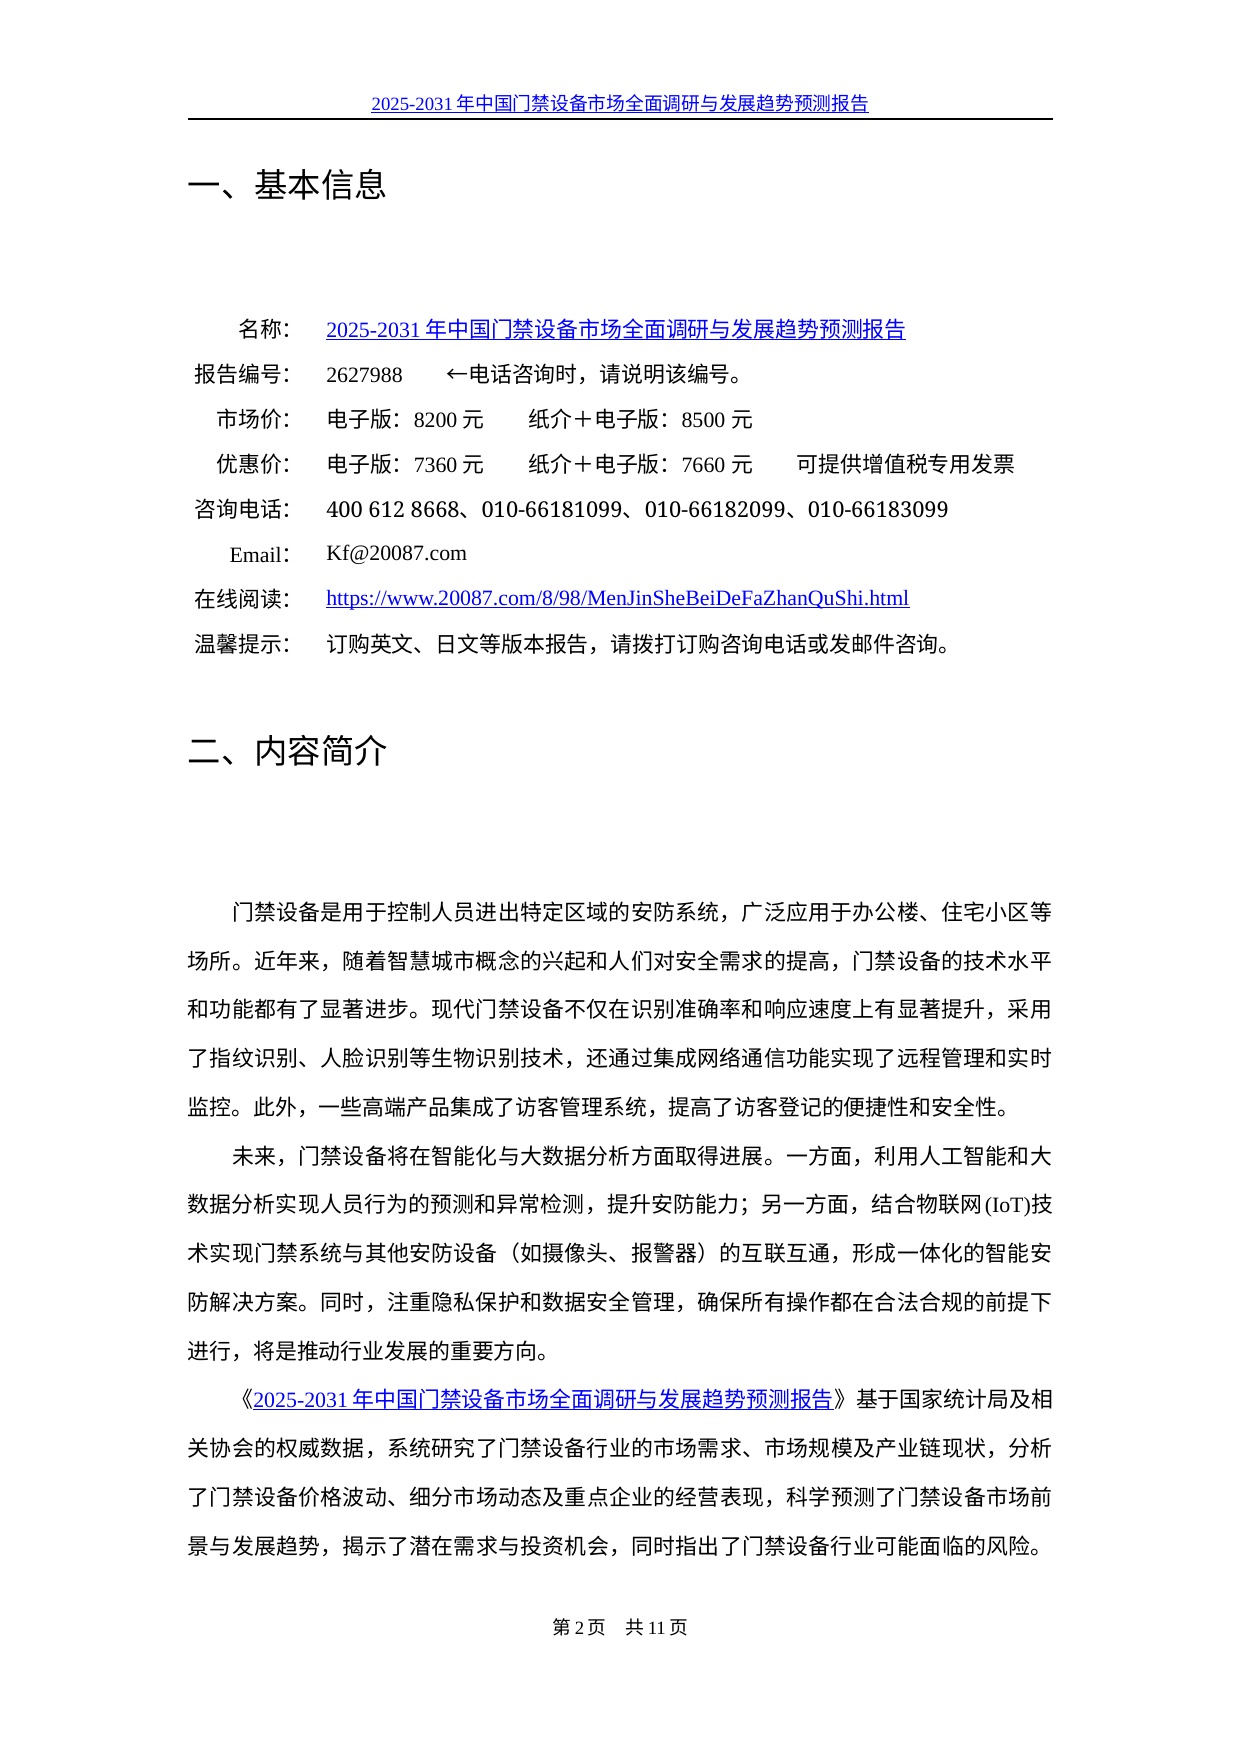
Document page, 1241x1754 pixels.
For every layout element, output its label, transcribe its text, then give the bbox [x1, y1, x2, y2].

title 一、基本信息 [187, 150, 1053, 215]
table_cell 在线阅读： [167, 582, 315, 627]
table_cell 咨询电话： [167, 492, 315, 537]
table_cell 订购英文、日文等版本报告，请拨打订购咨询电话或发邮件咨询。 [315, 627, 1073, 672]
table_header 2025-2031年中国门禁设备市场全面调研与发展趋势预测报告 [315, 312, 1073, 357]
table_header 名称： [167, 312, 315, 357]
table_cell 电子版：7360 元 纸介＋电子版：7660 元 可提供增值税专用发票 [315, 447, 1073, 492]
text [187, 894, 1053, 1561]
table_cell Kf@20087.com [315, 537, 1073, 582]
table_cell 400 612 8668、010-66181099、010-66182099、010-66183099 [315, 492, 1073, 537]
title 二、内容简介 [187, 717, 1053, 782]
table_cell 报告编号： [167, 357, 315, 402]
table_cell 市场价： [167, 402, 315, 447]
table_cell 2627988 ←电话咨询时，请说明该编号。 [315, 357, 1073, 402]
table_cell 优惠价： [167, 447, 315, 492]
table_cell 温馨提示： [167, 627, 315, 672]
table_cell 电子版：8200 元 纸介＋电子版：8500 元 [315, 402, 1073, 447]
table_cell [315, 582, 1073, 627]
table_cell Email： [167, 537, 315, 582]
